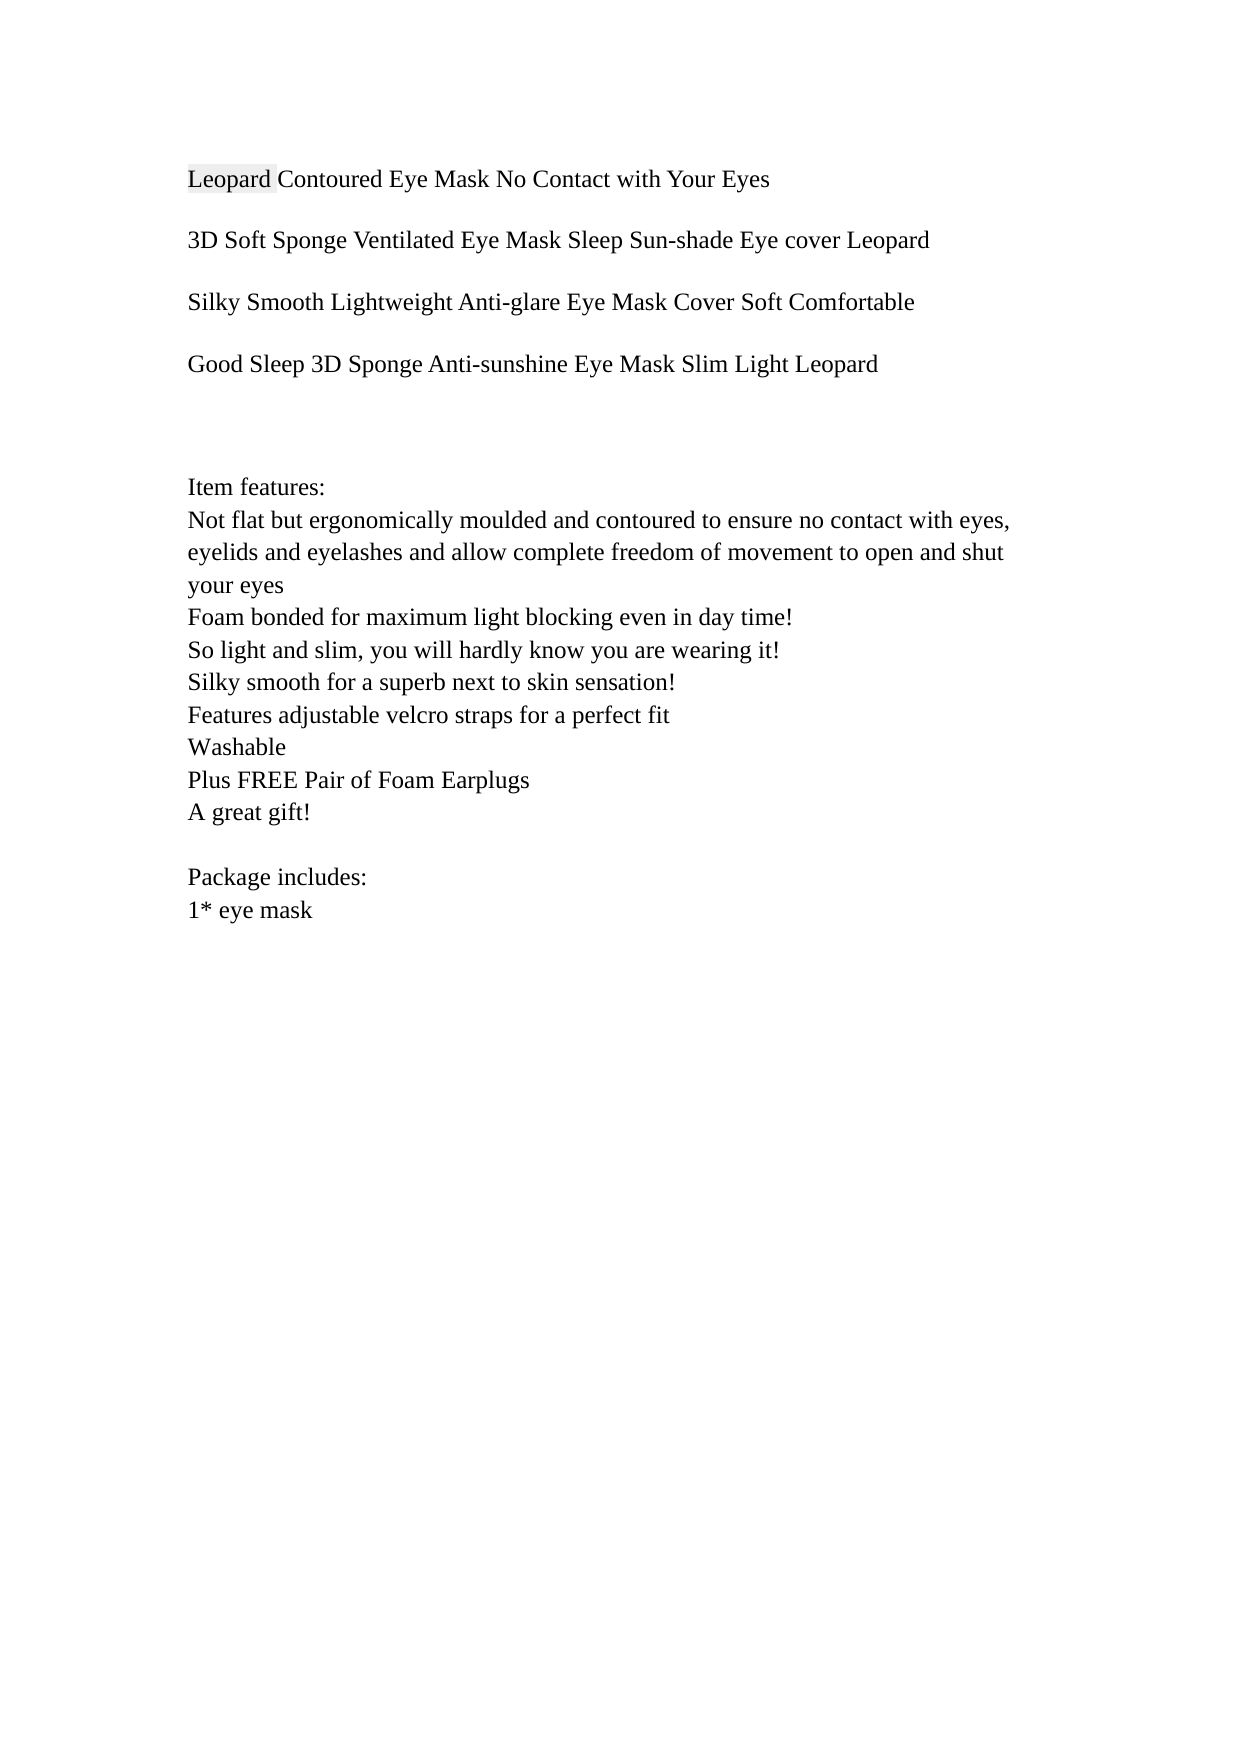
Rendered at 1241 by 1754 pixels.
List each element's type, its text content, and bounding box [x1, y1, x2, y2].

subtitle Good Sleep 3D Sponge Anti-sunshine Eye Mask Slim Light Leopard [187, 347, 1053, 379]
text Plus FREE Pair of Foam Earplugs [187, 763, 1053, 795]
text Washable [187, 730, 1053, 763]
subtitle Leopard Contoured Eye Mask No Contact with Your Eyes [187, 162, 1053, 194]
text Features adjustable velcro straps for a perfect fit [187, 698, 1053, 730]
text Foam bonded for maximum light blocking even in day time! [187, 600, 1053, 633]
text Not flat but ergonomically moulded and contoured to ensure no contact with eyes, eyelids and eyelashes and allow complete freedom of movement to open and shut your eyes [187, 503, 1053, 600]
text Silky smooth for a superb next to skin sensation! [187, 665, 1053, 698]
text Package includes: [187, 860, 1053, 893]
text A great gift! [187, 795, 1053, 828]
text So light and slim, you will hardly know you are wearing it! [187, 633, 1053, 665]
subtitle 3D Soft Sponge Ventilated Eye Mask Sleep Sun-shade Eye cover Leopard [187, 224, 1053, 256]
subtitle Silky Smooth Lightweight Anti-glare Eye Mask Cover Soft Comfortable [187, 285, 1053, 318]
text 1* eye mask [187, 893, 1053, 925]
text Item features: [187, 470, 1053, 503]
